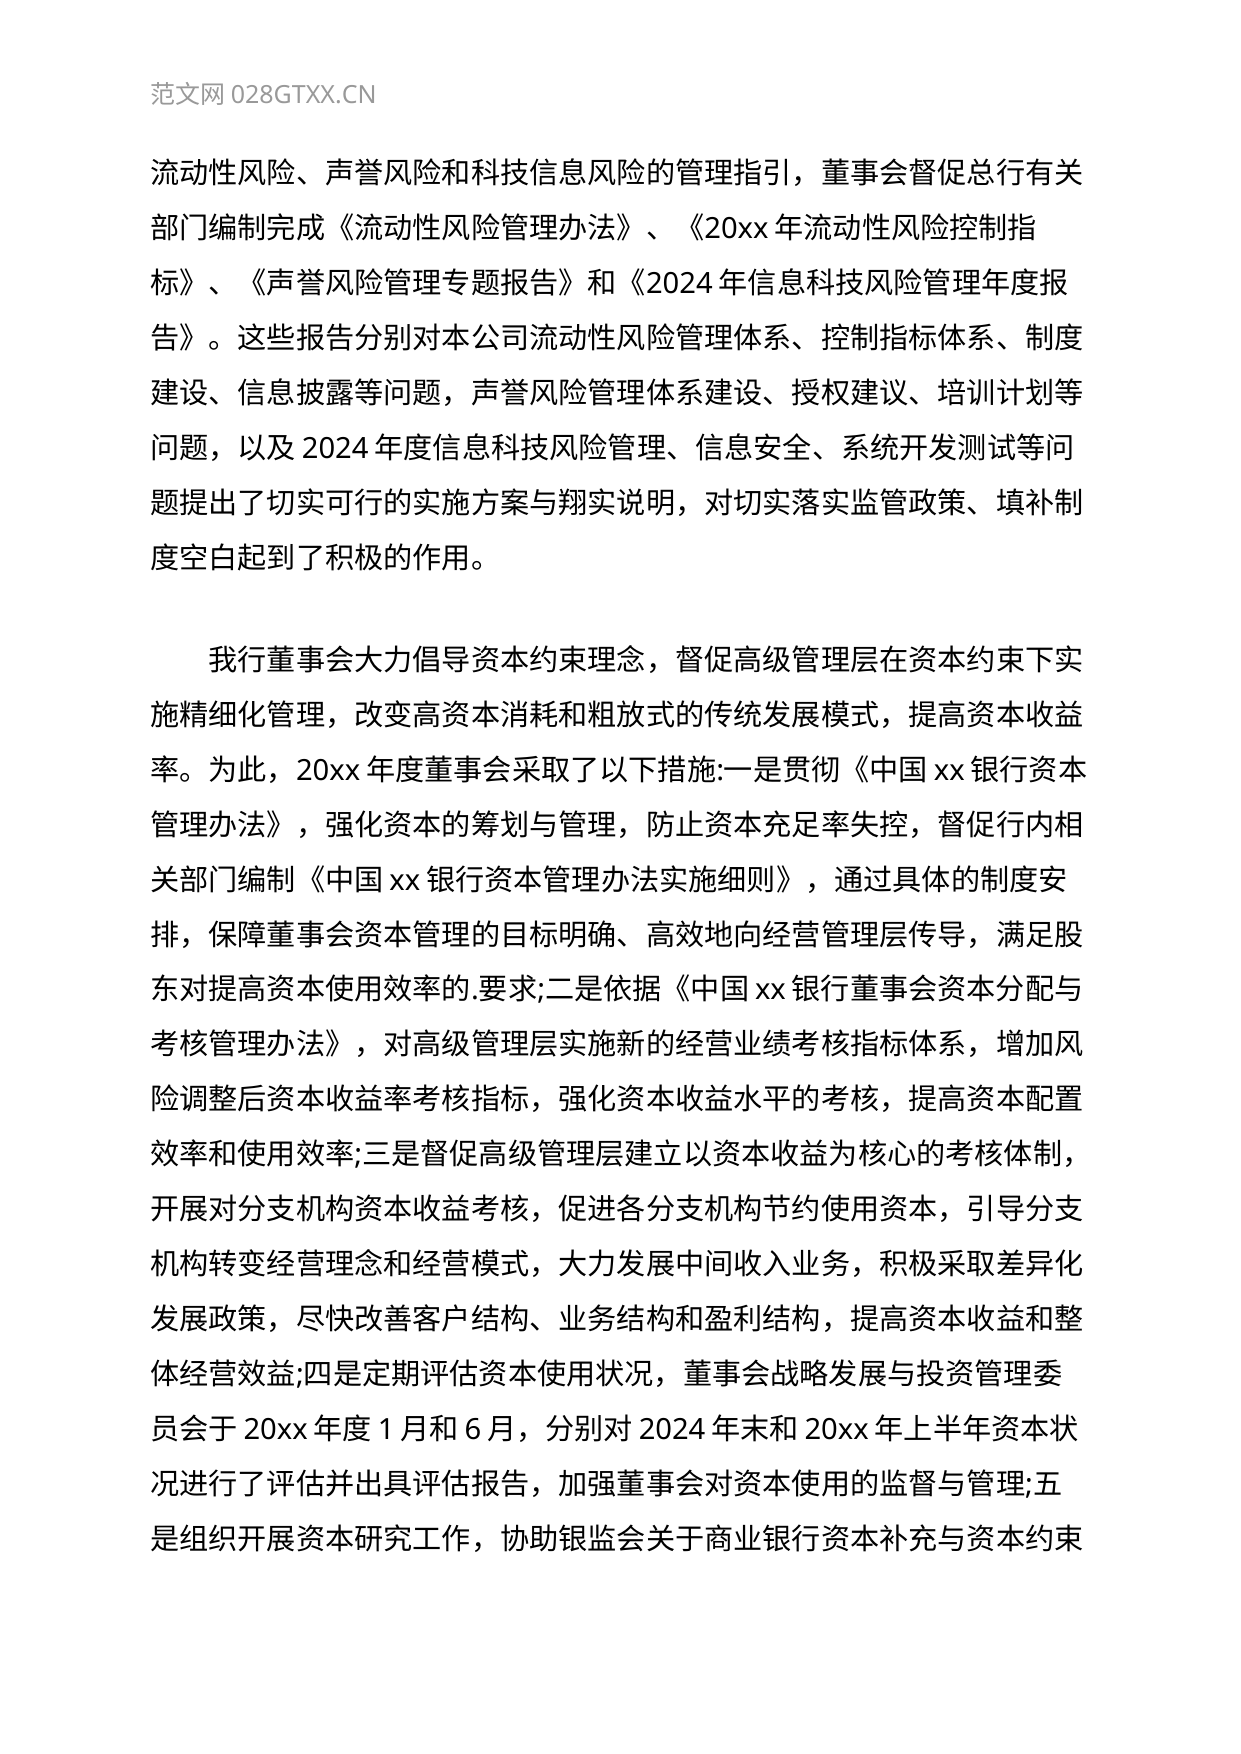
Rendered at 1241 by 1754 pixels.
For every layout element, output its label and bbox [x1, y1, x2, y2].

text [150, 636, 1090, 1558]
text [150, 150, 1090, 577]
